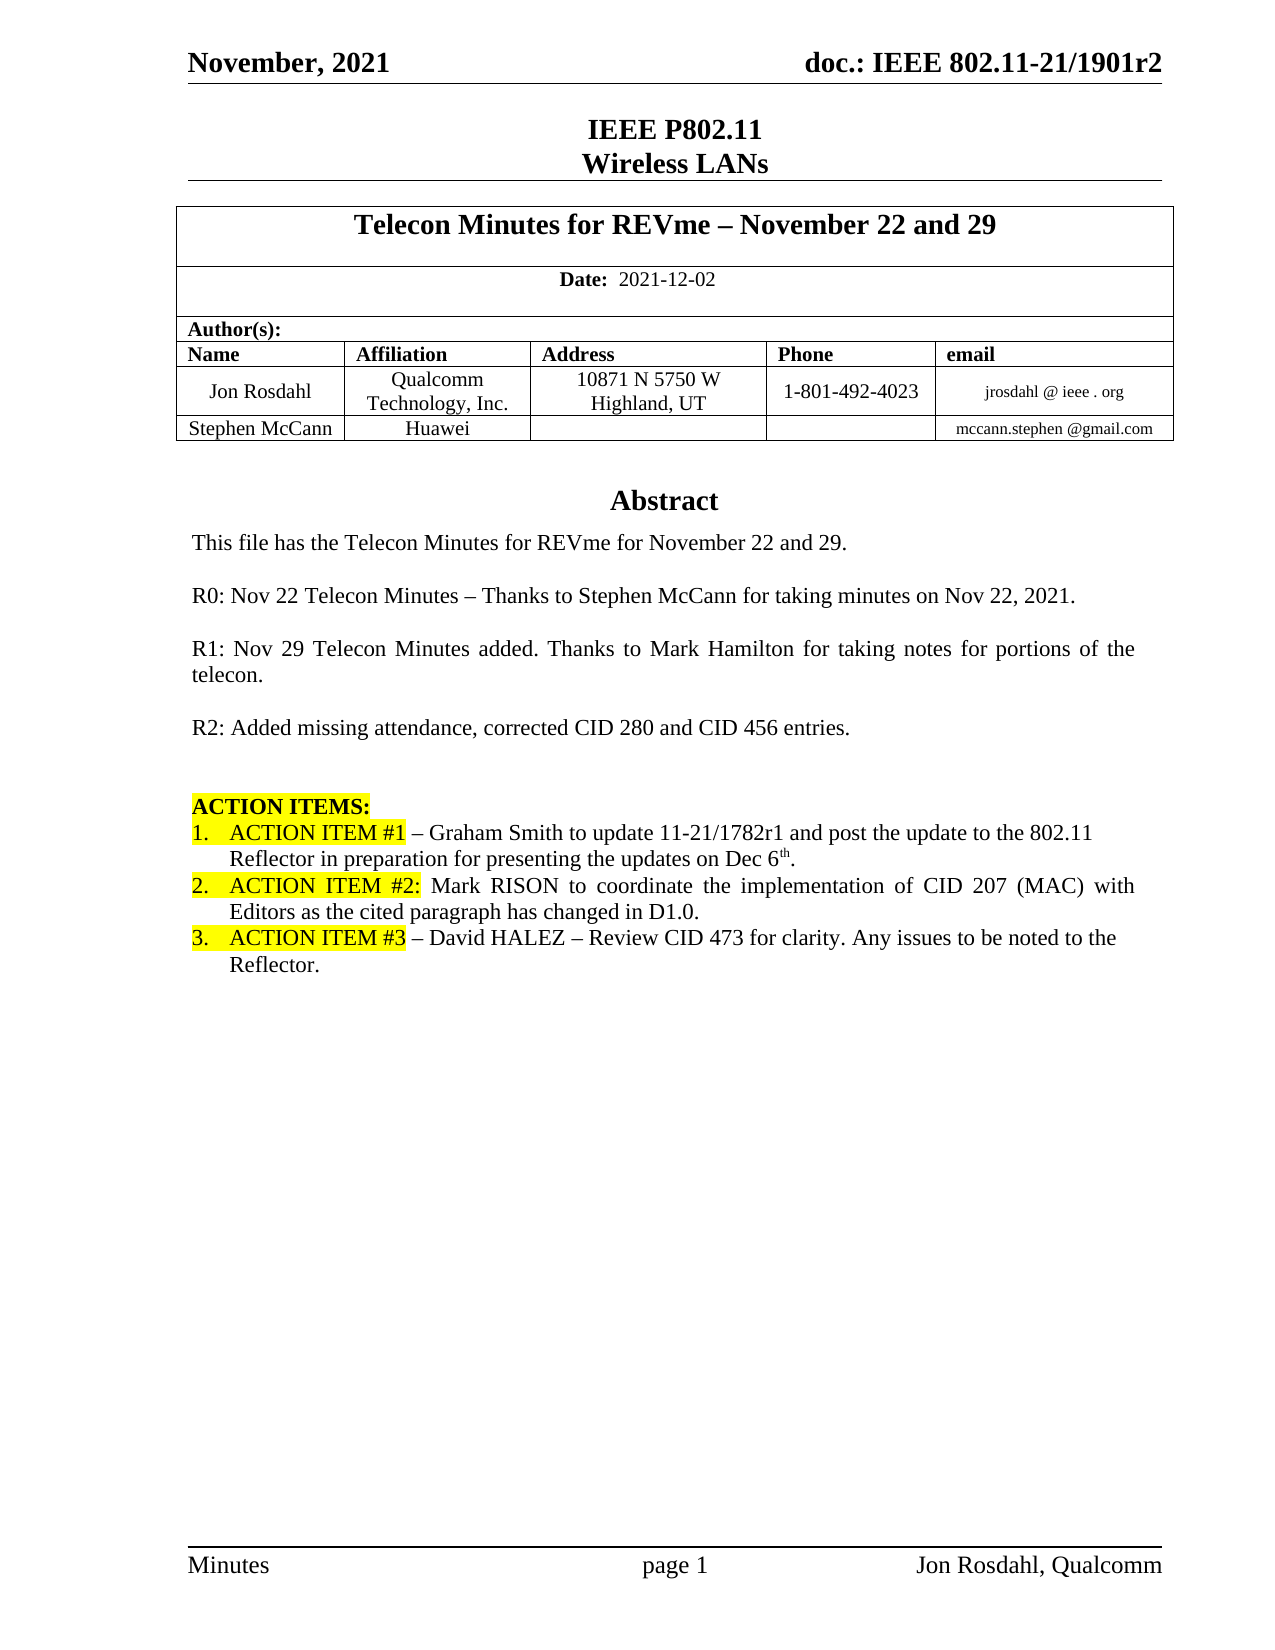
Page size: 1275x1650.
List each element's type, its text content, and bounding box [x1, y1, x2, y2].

table_cell Qualcomm Technology, Inc. [345, 367, 530, 415]
table_cell mccann.stephen @gmail.com [936, 416, 1173, 440]
table_cell [531, 416, 766, 440]
table_cell Huawei [345, 416, 530, 440]
table_header Telecon Minutes for REVme – November 22 and 29 [177, 207, 1173, 266]
table_cell Author(s): [177, 317, 1173, 341]
table_cell jrosdahl @ ieee . org [936, 367, 1173, 415]
table_cell email [936, 342, 1173, 366]
text IEEE P802.11 Wireless LANs [187, 112, 1162, 181]
table_cell [767, 416, 935, 440]
table_cell Date: 2021-12-02 [177, 267, 1173, 316]
table_cell Name [177, 342, 344, 366]
table_cell Affiliation [345, 342, 530, 366]
table_cell Address [531, 342, 766, 366]
table_cell 10871 N 5750 W Highland, UT [531, 367, 766, 415]
table_cell Jon Rosdahl [177, 367, 344, 415]
table_cell 1-801-492-4023 [767, 367, 935, 415]
table_cell Stephen McCann [177, 416, 344, 440]
table_cell Phone [767, 342, 935, 366]
